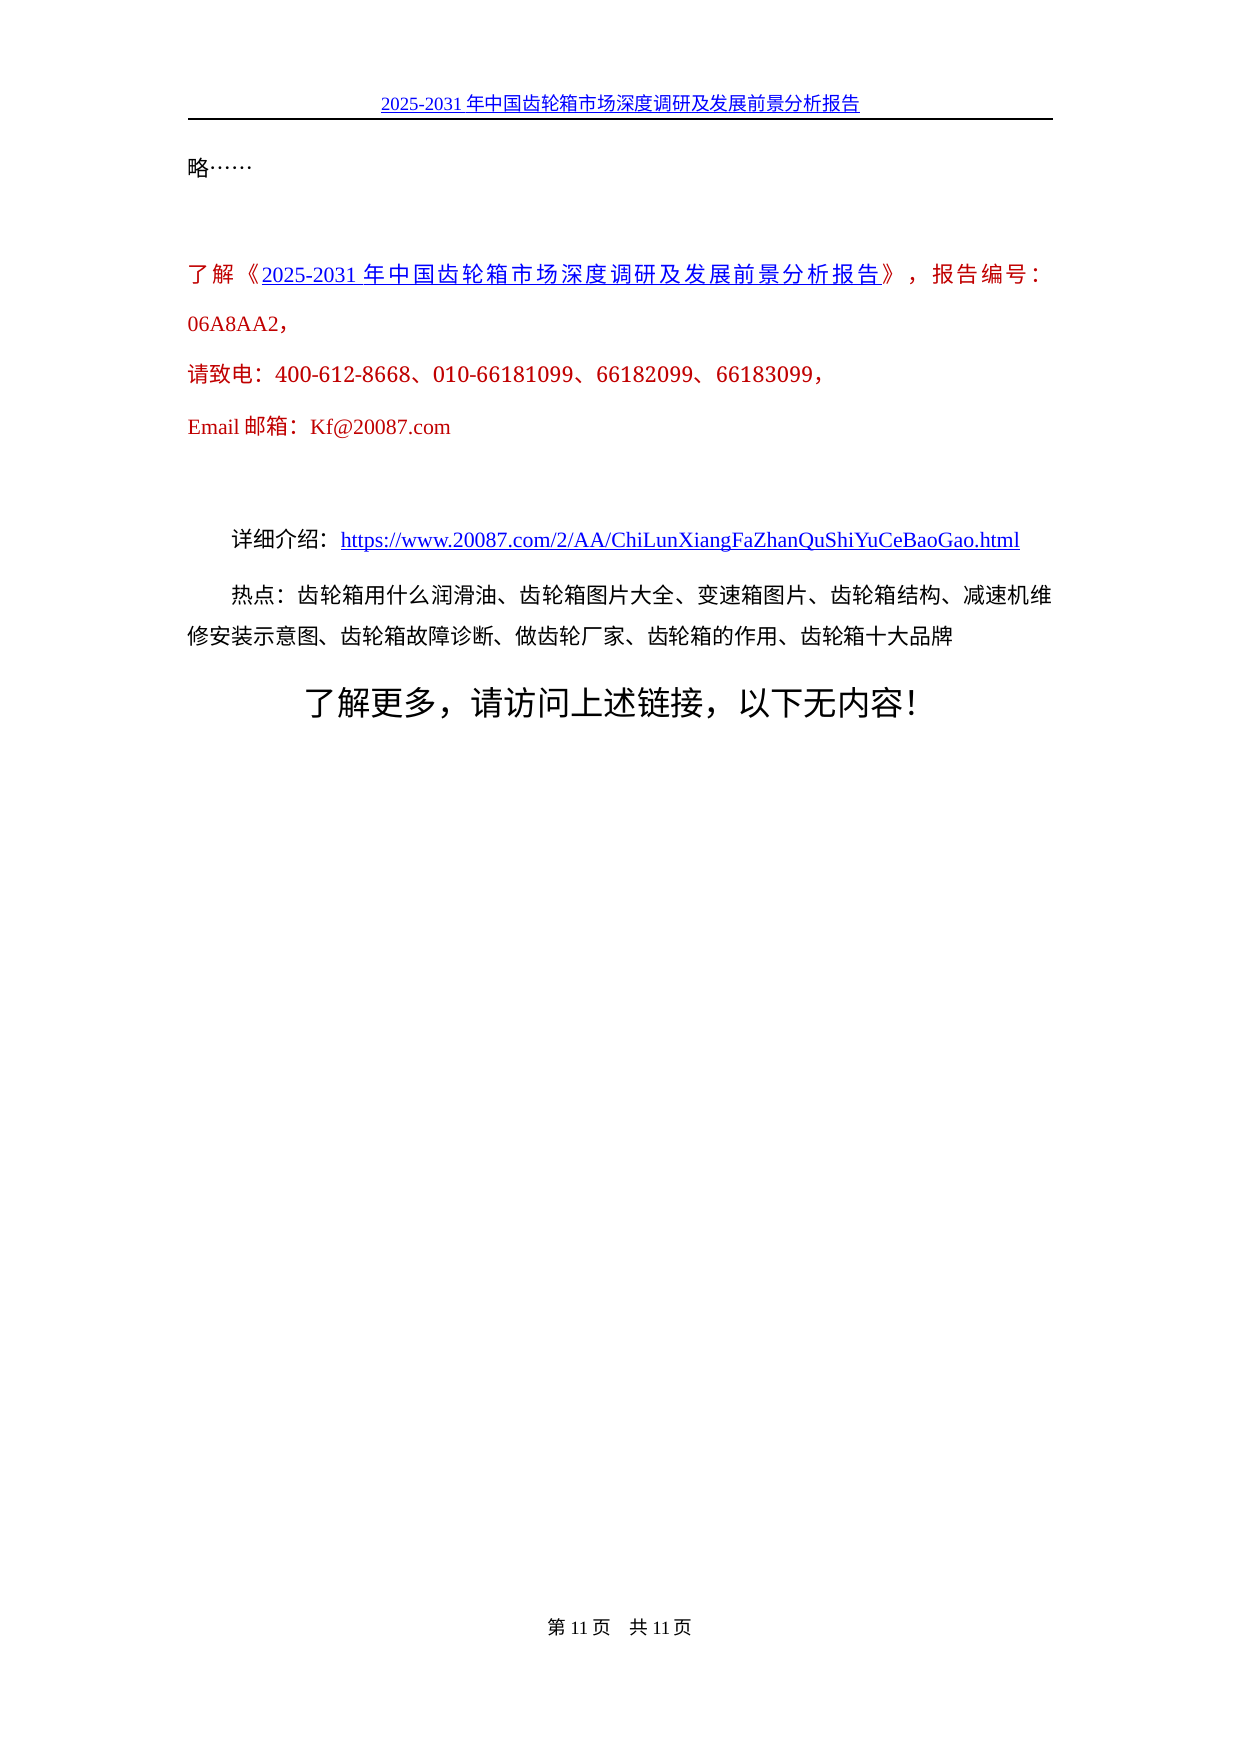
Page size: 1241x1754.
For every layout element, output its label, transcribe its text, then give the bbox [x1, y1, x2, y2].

text 热点：齿轮箱用什么润滑油、齿轮箱图片大全、变速箱图片、齿轮箱结构、减速机维修安装示意图、齿轮箱故障诊断、做齿轮厂家、齿轮箱的作用、齿轮箱十大品牌 [187, 578, 1053, 651]
text 了解《2025-2031年中国齿轮箱市场深度调研及发展前景分析报告》，报告编号：06A8AA2， [187, 257, 1053, 338]
text 请致电：400-612-8668、010-66181099、66182099、66183099， [187, 357, 1053, 389]
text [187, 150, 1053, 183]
text 详细介绍：https://www.20087.com/2/AA/ChiLunXiangFaZhanQuShiYuCeBaoGao.html [187, 521, 1053, 554]
text Email邮箱：Kf@20087.com [187, 408, 1053, 441]
title 了解更多，请访问上述链接，以下无内容！ [187, 669, 1053, 734]
